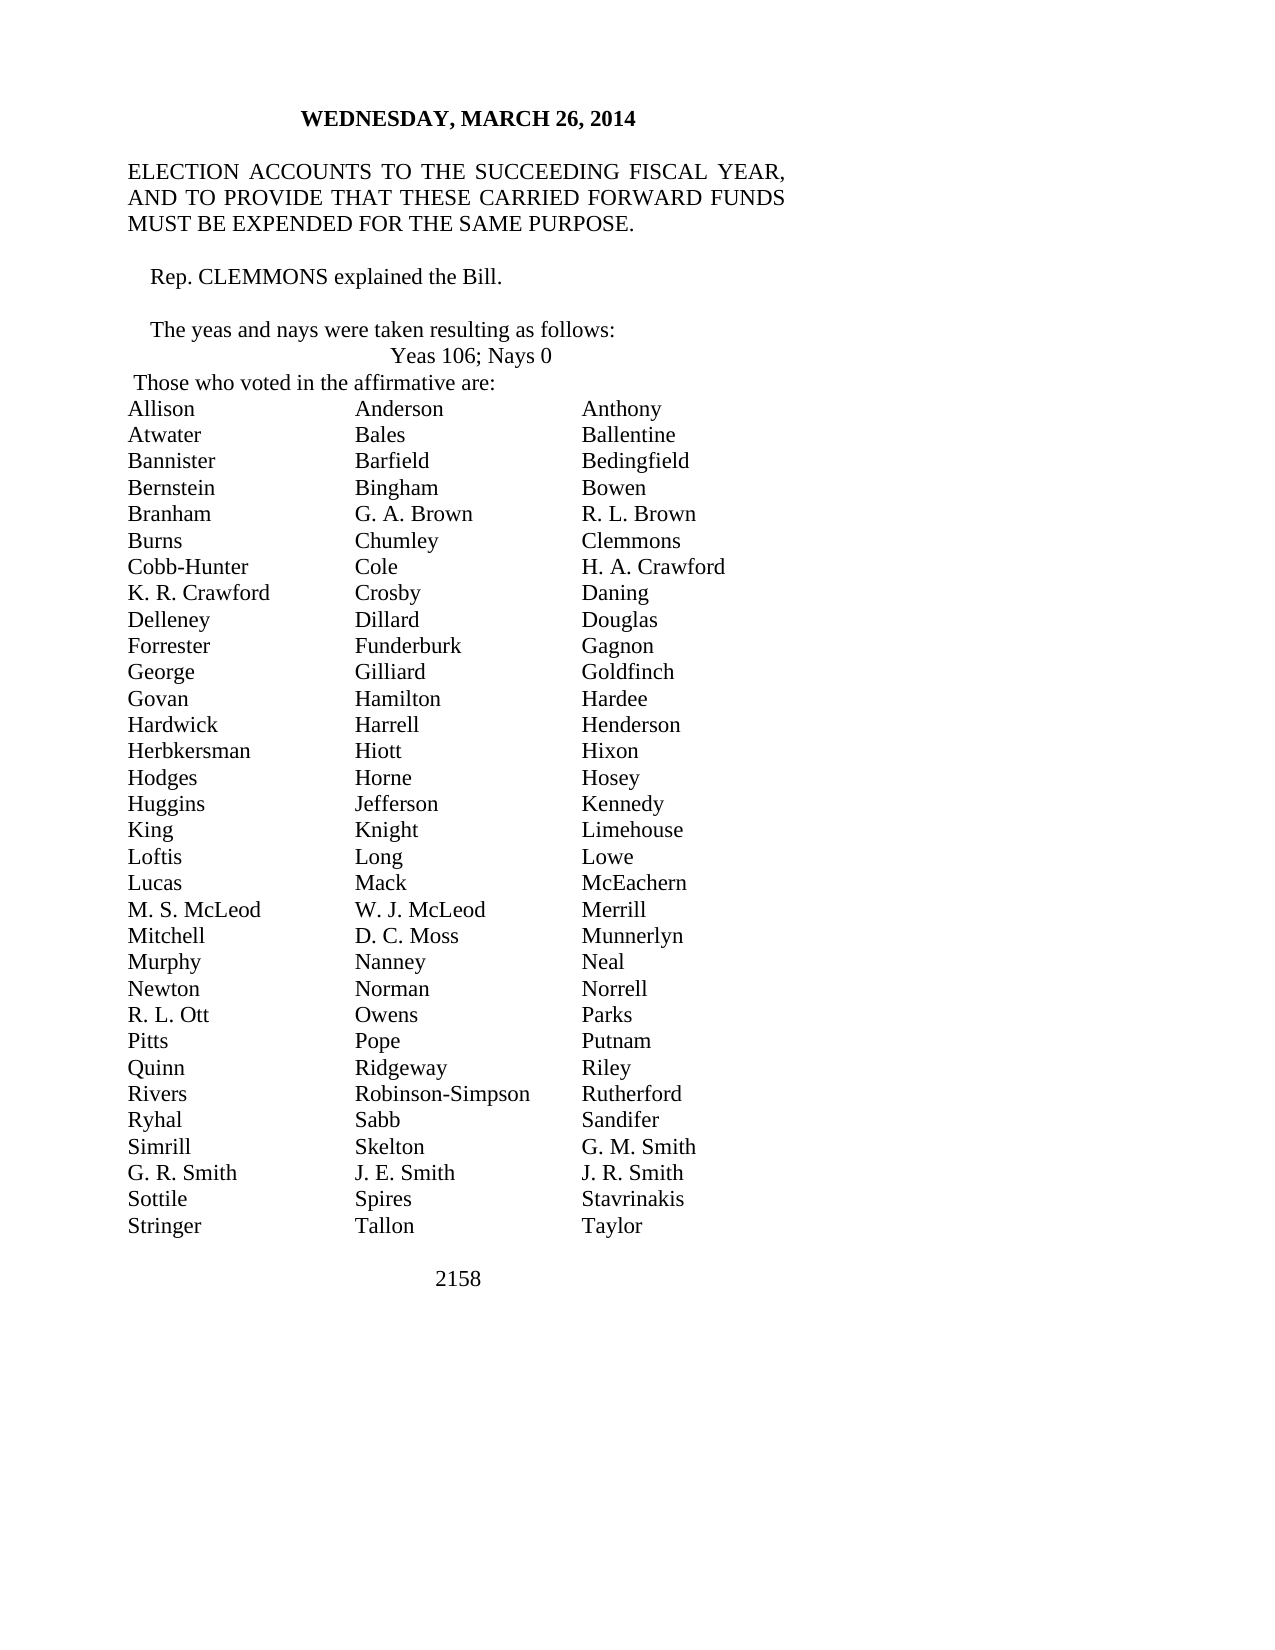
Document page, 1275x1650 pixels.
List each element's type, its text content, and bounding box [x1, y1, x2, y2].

table_cell Norrell [570, 975, 797, 1001]
table_cell Quinn [116, 1054, 343, 1080]
table_cell Cobb-Hunter [116, 553, 343, 579]
table_cell Riley [570, 1054, 797, 1080]
table_cell Funderburk [343, 632, 570, 658]
table_cell G. R. Smith [116, 1159, 343, 1186]
table_cell Forrester [116, 632, 343, 658]
table_cell Stringer [116, 1212, 343, 1238]
table_cell Taylor [570, 1212, 797, 1238]
table_cell Harrell [343, 711, 570, 737]
table_cell Bales [343, 421, 570, 448]
table_cell Bowen [570, 474, 797, 500]
table_cell Henderson [570, 711, 797, 737]
table_cell Bingham [343, 474, 570, 500]
table_cell Mack [343, 869, 570, 896]
table_cell Long [343, 843, 570, 869]
table_cell Atwater [116, 421, 343, 448]
table_cell Clemmons [570, 527, 797, 553]
table_cell Newton [116, 975, 343, 1001]
table_cell Ballentine [570, 421, 797, 448]
table_cell Hardwick [116, 711, 343, 737]
table_cell Hamilton [343, 685, 570, 711]
table_cell Barfield [343, 448, 570, 474]
table_cell Owens [343, 1001, 570, 1027]
table_cell Crosby [343, 579, 570, 606]
table_cell Sabb [343, 1106, 570, 1133]
table_cell D. C. Moss [343, 922, 570, 948]
table_cell Bannister [116, 448, 343, 474]
table_cell J. R. Smith [570, 1159, 797, 1186]
table_cell Branham [116, 500, 343, 527]
text Yeas 106; Nays 0 [127, 342, 786, 368]
table_cell Gagnon [570, 632, 797, 658]
table_cell Bernstein [116, 474, 343, 500]
table_cell Rutherford [570, 1080, 797, 1106]
table_cell Spires [343, 1186, 570, 1212]
table_cell Simrill [116, 1133, 343, 1159]
table_cell Lucas [116, 869, 343, 896]
table_cell Gilliard [343, 659, 570, 685]
table_cell Loftis [116, 843, 343, 869]
table_cell Ryhal [116, 1106, 343, 1133]
table_cell Hixon [570, 738, 797, 764]
table_cell Putnam [570, 1028, 797, 1054]
table_cell Daning [570, 579, 797, 606]
text Rep. CLEMMONS explained the Bill. [127, 263, 786, 289]
text Those who voted in the affirmative are: [127, 368, 786, 395]
table_cell W. J. McLeod [343, 896, 570, 922]
table_cell Bedingfield [570, 448, 797, 474]
table_cell Knight [343, 817, 570, 843]
table_cell H. A. Crawford [570, 553, 797, 579]
table_cell Skelton [343, 1133, 570, 1159]
table_cell Delleney [116, 606, 343, 632]
table_cell Ridgeway [343, 1054, 570, 1080]
table_cell Cole [343, 553, 570, 579]
table_cell Neal [570, 948, 797, 975]
table_header Anderson [343, 395, 570, 421]
table_cell Norman [343, 975, 570, 1001]
table_cell Dillard [343, 606, 570, 632]
table_cell Govan [116, 685, 343, 711]
table_cell Hiott [343, 738, 570, 764]
table_cell Chumley [343, 527, 570, 553]
table_cell G. A. Brown [343, 500, 570, 527]
table_cell G. M. Smith [570, 1133, 797, 1159]
table_cell Hodges [116, 764, 343, 790]
table_cell Stavrinakis [570, 1186, 797, 1212]
table_cell Robinson-Simpson [343, 1080, 570, 1106]
table_cell McEachern [570, 869, 797, 896]
table_cell Pitts [116, 1028, 343, 1054]
table_cell Lowe [570, 843, 797, 869]
table_cell Huggins [116, 790, 343, 817]
table_header Anthony [570, 395, 797, 421]
text The yeas and nays were taken resulting as follows: [127, 316, 786, 342]
table_cell J. E. Smith [343, 1159, 570, 1186]
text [127, 158, 786, 237]
table_cell K. R. Crawford [116, 579, 343, 606]
table_cell King [116, 817, 343, 843]
table_cell George [116, 659, 343, 685]
table_cell Douglas [570, 606, 797, 632]
table_cell Herbkersman [116, 738, 343, 764]
table_cell Horne [343, 764, 570, 790]
table_cell R. L. Ott [116, 1001, 343, 1027]
table_cell Sandifer [570, 1106, 797, 1133]
table_cell Parks [570, 1001, 797, 1027]
table_cell M. S. McLeod [116, 896, 343, 922]
table_cell Munnerlyn [570, 922, 797, 948]
table_cell Kennedy [570, 790, 797, 817]
table_cell Rivers [116, 1080, 343, 1106]
table_cell Sottile [116, 1186, 343, 1212]
table_header Allison [116, 395, 343, 421]
table_cell Tallon [343, 1212, 570, 1238]
table_cell Merrill [570, 896, 797, 922]
table_cell Goldfinch [570, 659, 797, 685]
table_cell Limehouse [570, 817, 797, 843]
table_cell Jefferson [343, 790, 570, 817]
table_cell Hardee [570, 685, 797, 711]
table_cell Nanney [343, 948, 570, 975]
table_cell Hosey [570, 764, 797, 790]
table_cell Mitchell [116, 922, 343, 948]
table_cell Pope [343, 1028, 570, 1054]
table_cell Burns [116, 527, 343, 553]
table_cell R. L. Brown [570, 500, 797, 527]
table_cell Murphy [116, 948, 343, 975]
